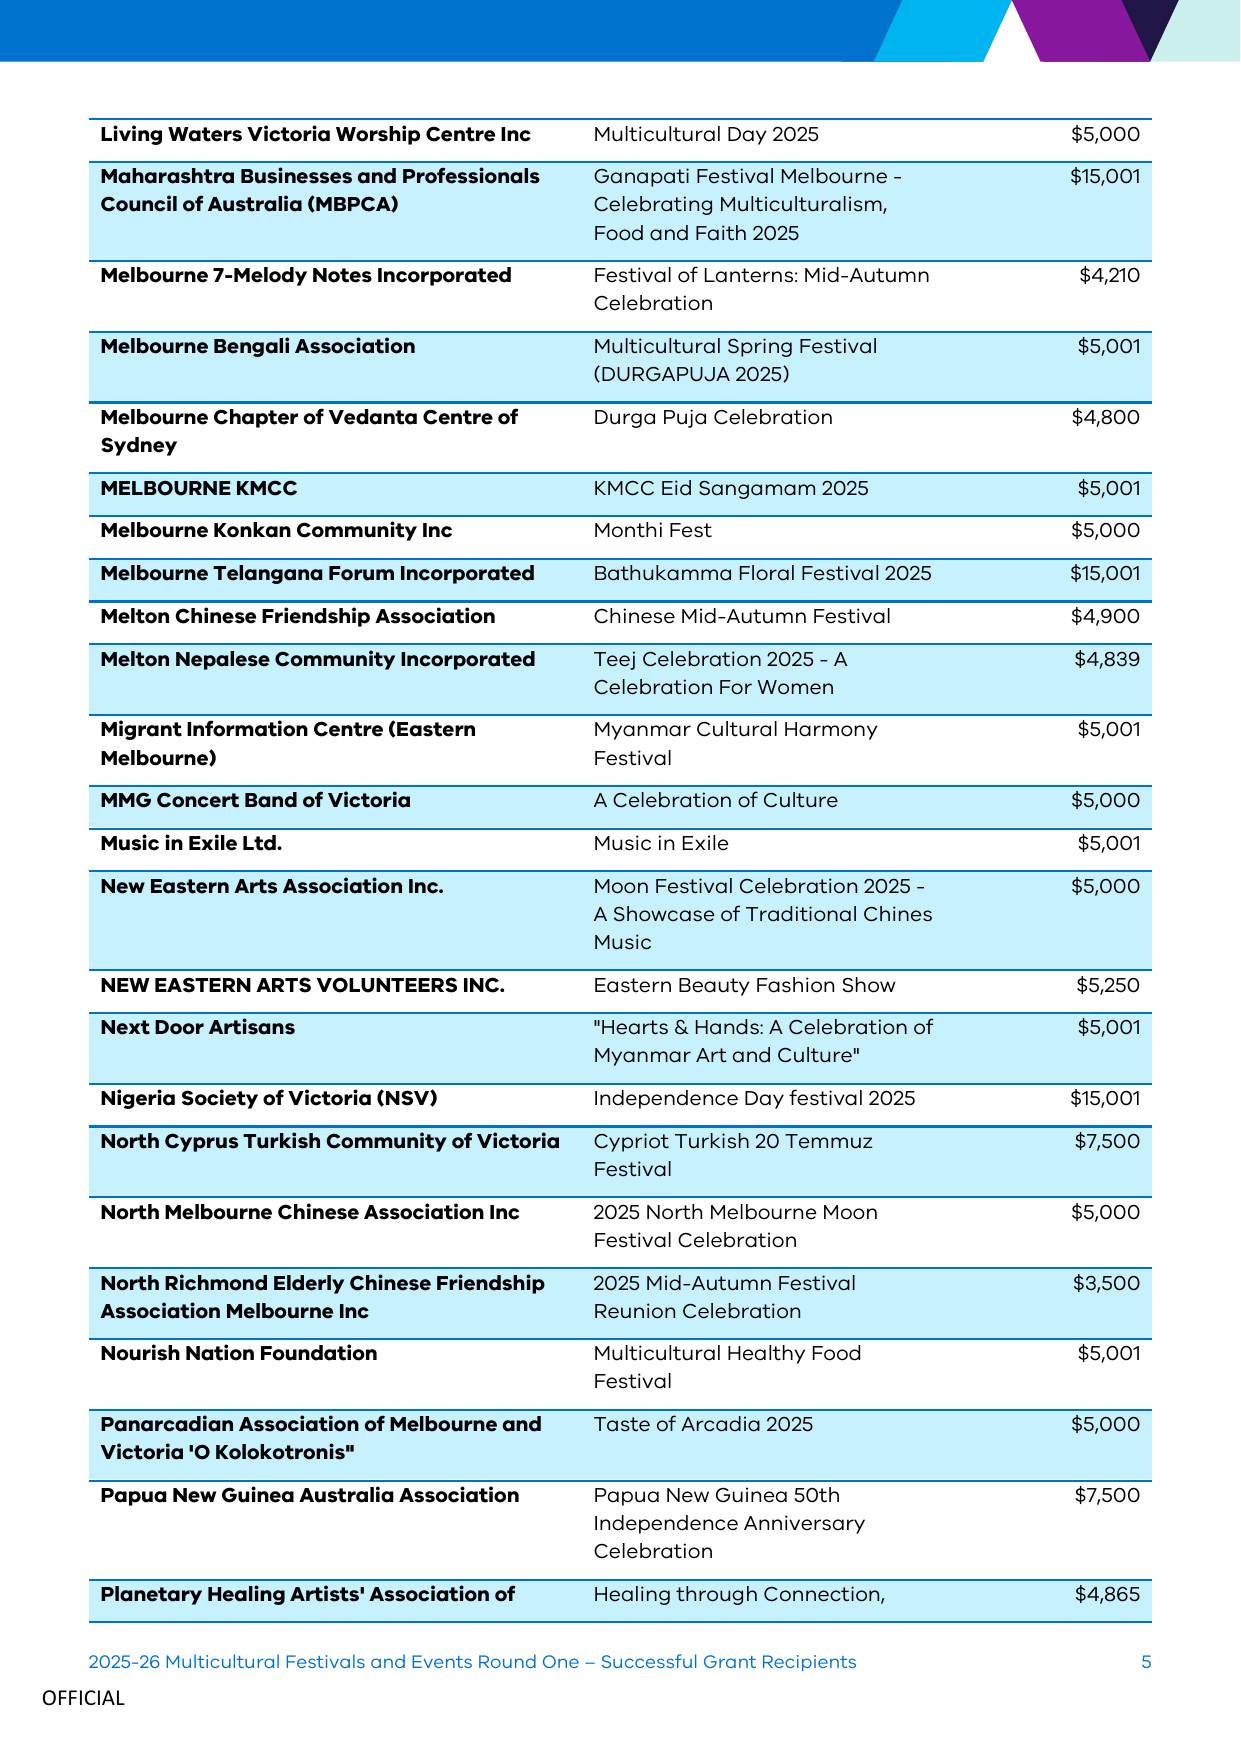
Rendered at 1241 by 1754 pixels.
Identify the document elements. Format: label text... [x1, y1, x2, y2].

table_cell $5,001 [945, 474, 1152, 515]
table_cell $3,500 [945, 1269, 1152, 1338]
table_cell Living Waters Victoria Worship Centre Inc [89, 120, 582, 161]
table_cell Melbourne Bengali Association [89, 333, 582, 401]
table_cell Festival of Lanterns: Mid-Autumn Celebration [582, 262, 945, 331]
table_cell $5,001 [945, 333, 1152, 401]
table_cell Papua New Guinea 50th Independence Anniversary Celebration [582, 1482, 945, 1578]
table_cell Ganapati Festival Melbourne - Celebrating Multiculturalism, Food and Faith 2025 [582, 163, 945, 260]
table_cell Multicultural Spring Festival (DURGAPUJA 2025) [582, 333, 945, 401]
table_cell $5,000 [945, 787, 1152, 827]
table_cell $5,001 [945, 1014, 1152, 1083]
table_cell $4,210 [945, 262, 1152, 331]
table_cell $15,001 [945, 163, 1152, 260]
table_cell MELBOURNE KMCC [89, 474, 582, 515]
table_cell $5,000 [945, 1411, 1152, 1479]
table_cell North Cyprus Turkish Community of Victoria [89, 1128, 582, 1196]
table_cell Multicultural Day 2025 [582, 120, 945, 161]
table_cell Taste of Arcadia 2025 [582, 1411, 945, 1479]
table_cell $4,800 [945, 404, 1152, 472]
table_cell "Hearts & Hands: A Celebration of Myanmar Art and Culture" [582, 1014, 945, 1083]
table_cell Cypriot Turkish 20 Temmuz Festival [582, 1128, 945, 1196]
table_cell Nourish Nation Foundation [89, 1340, 582, 1409]
table_cell $4,839 [945, 645, 1152, 714]
table_cell 2025 Mid-Autumn Festival Reunion Celebration [582, 1269, 945, 1338]
table_cell Melbourne Telangana Forum Incorporated [89, 560, 582, 600]
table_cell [89, 1581, 582, 1621]
table_cell $5,250 [945, 971, 1152, 1012]
table_cell Myanmar Cultural Harmony Festival [582, 716, 945, 785]
table_cell Multicultural Healthy Food Festival [582, 1340, 945, 1409]
table_cell Moon Festival Celebration 2025 - A Showcase of Traditional Chines Music [582, 872, 945, 969]
table_cell Melton Chinese Friendship Association [89, 603, 582, 643]
table_cell $4,900 [945, 603, 1152, 643]
table_cell Independence Day festival 2025 [582, 1085, 945, 1125]
table_cell Bathukamma Floral Festival 2025 [582, 560, 945, 600]
table_cell Monthi Fest [582, 517, 945, 558]
table_cell $15,001 [945, 1085, 1152, 1125]
table_cell Melbourne Chapter of Vedanta Centre of Sydney [89, 404, 582, 472]
table_cell NEW EASTERN ARTS VOLUNTEERS INC. [89, 971, 582, 1012]
table_cell Chinese Mid-Autumn Festival [582, 603, 945, 643]
table_cell KMCC Eid Sangamam 2025 [582, 474, 945, 515]
table_cell $7,500 [945, 1482, 1152, 1578]
table_cell $5,001 [945, 830, 1152, 870]
table_cell $5,001 [945, 716, 1152, 785]
table_cell $4,865 [945, 1581, 1152, 1621]
table_cell Eastern Beauty Fashion Show [582, 971, 945, 1012]
table_cell North Richmond Elderly Chinese Friendship Association Melbourne Inc [89, 1269, 582, 1338]
table_cell Melton Nepalese Community Incorporated [89, 645, 582, 714]
table_cell Melbourne 7-Melody Notes Incorporated [89, 262, 582, 331]
table_cell A Celebration of Culture [582, 787, 945, 827]
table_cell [582, 1581, 945, 1621]
table_cell 2025 North Melbourne Moon Festival Celebration [582, 1198, 945, 1267]
table_cell Papua New Guinea Australia Association [89, 1482, 582, 1578]
table_cell Teej Celebration 2025 - A Celebration For Women [582, 645, 945, 714]
table_cell Maharashtra Businesses and Professionals Council of Australia (MBPCA) [89, 163, 582, 260]
table_cell Migrant Information Centre (Eastern Melbourne) [89, 716, 582, 785]
table_cell $5,000 [945, 872, 1152, 969]
table_cell $5,001 [945, 1340, 1152, 1409]
table_cell Music in Exile Ltd. [89, 830, 582, 870]
table_cell $5,000 [945, 517, 1152, 558]
table_cell Durga Puja Celebration [582, 404, 945, 472]
table_cell $5,000 [945, 1198, 1152, 1267]
table_cell MMG Concert Band of Victoria [89, 787, 582, 827]
table_cell $5,000 [945, 120, 1152, 161]
table_cell Panarcadian Association of Melbourne and Victoria 'O Kolokotronis" [89, 1411, 582, 1479]
table_cell Next Door Artisans [89, 1014, 582, 1083]
table_cell New Eastern Arts Association Inc. [89, 872, 582, 969]
table_cell North Melbourne Chinese Association Inc [89, 1198, 582, 1267]
table_cell Music in Exile [582, 830, 945, 870]
table_cell $15,001 [945, 560, 1152, 600]
table_cell Melbourne Konkan Community Inc [89, 517, 582, 558]
table_cell $7,500 [945, 1128, 1152, 1196]
table_cell Nigeria Society of Victoria (NSV) [89, 1085, 582, 1125]
